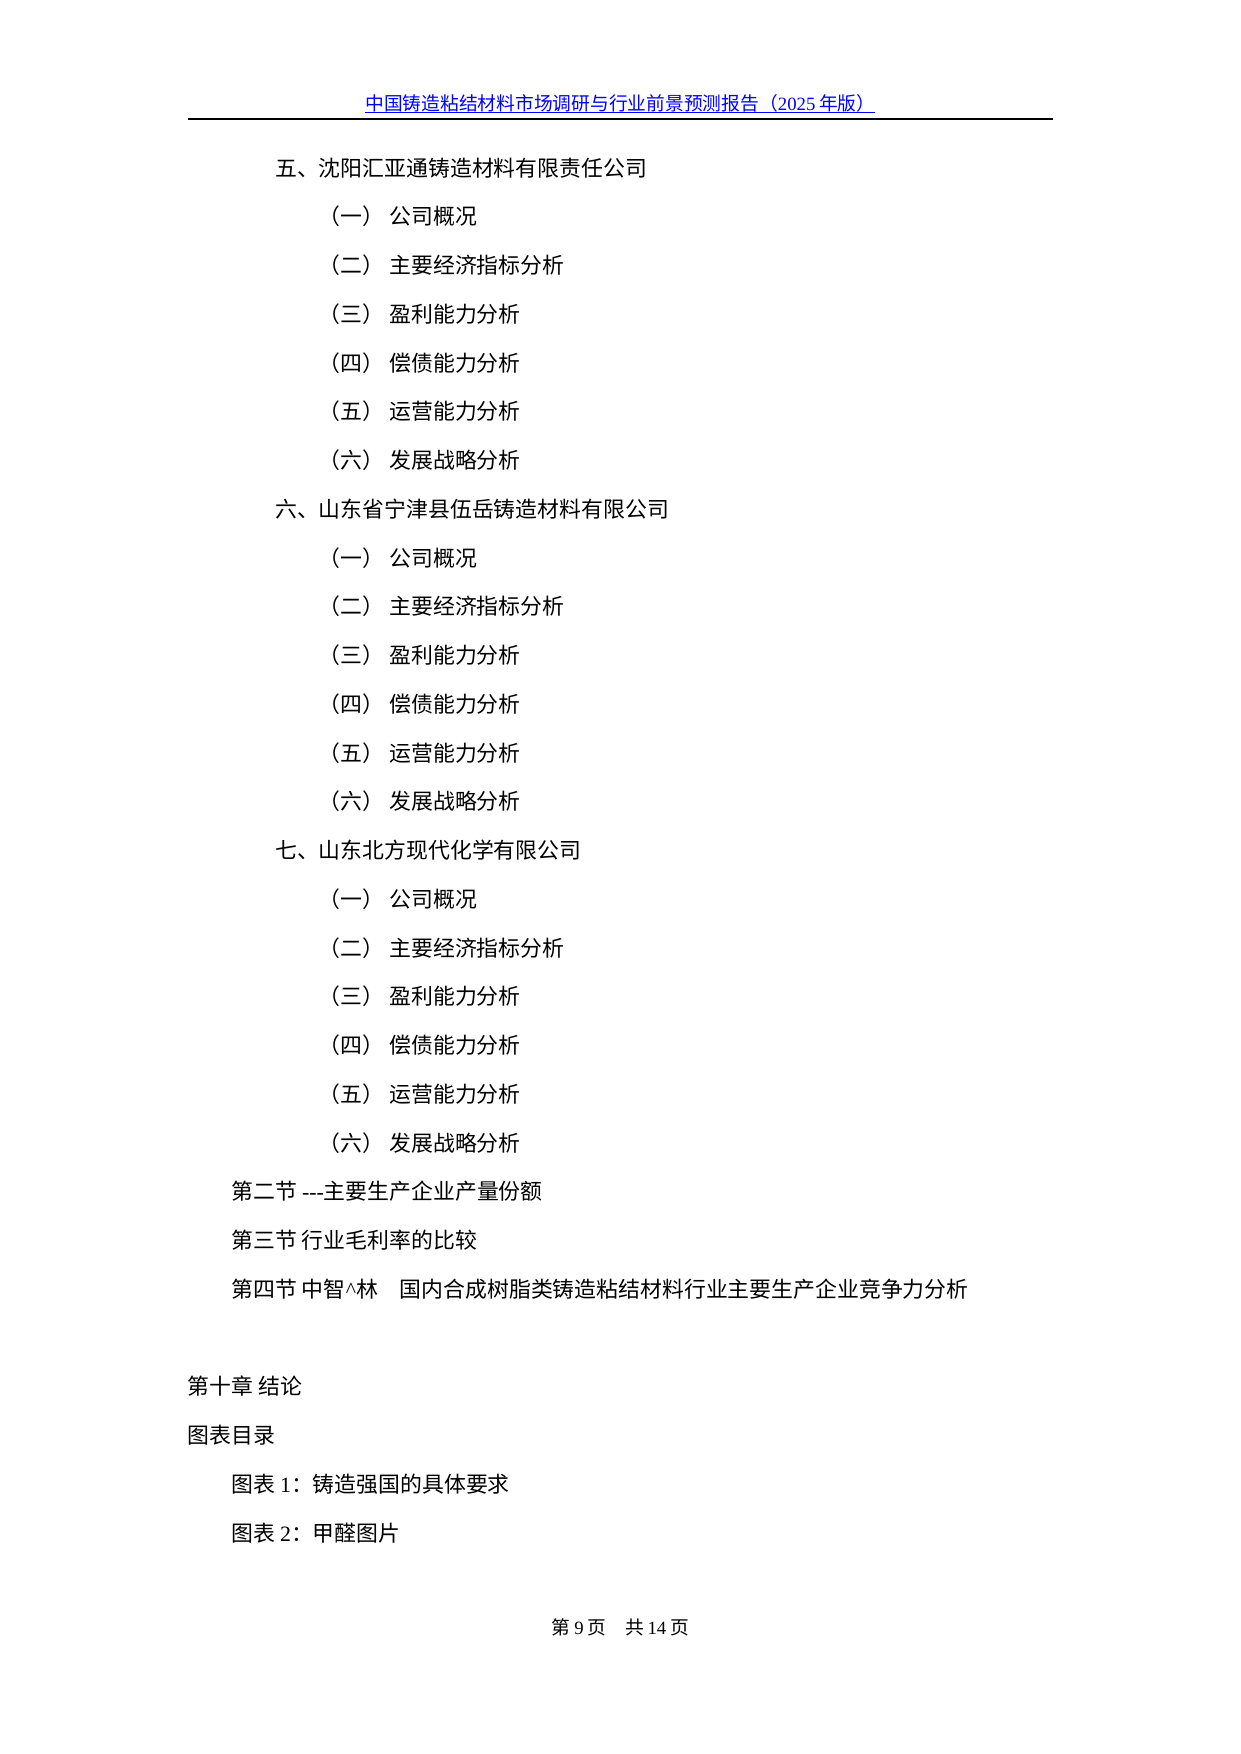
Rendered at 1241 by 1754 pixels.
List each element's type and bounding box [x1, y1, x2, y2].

text [187, 150, 1053, 1548]
